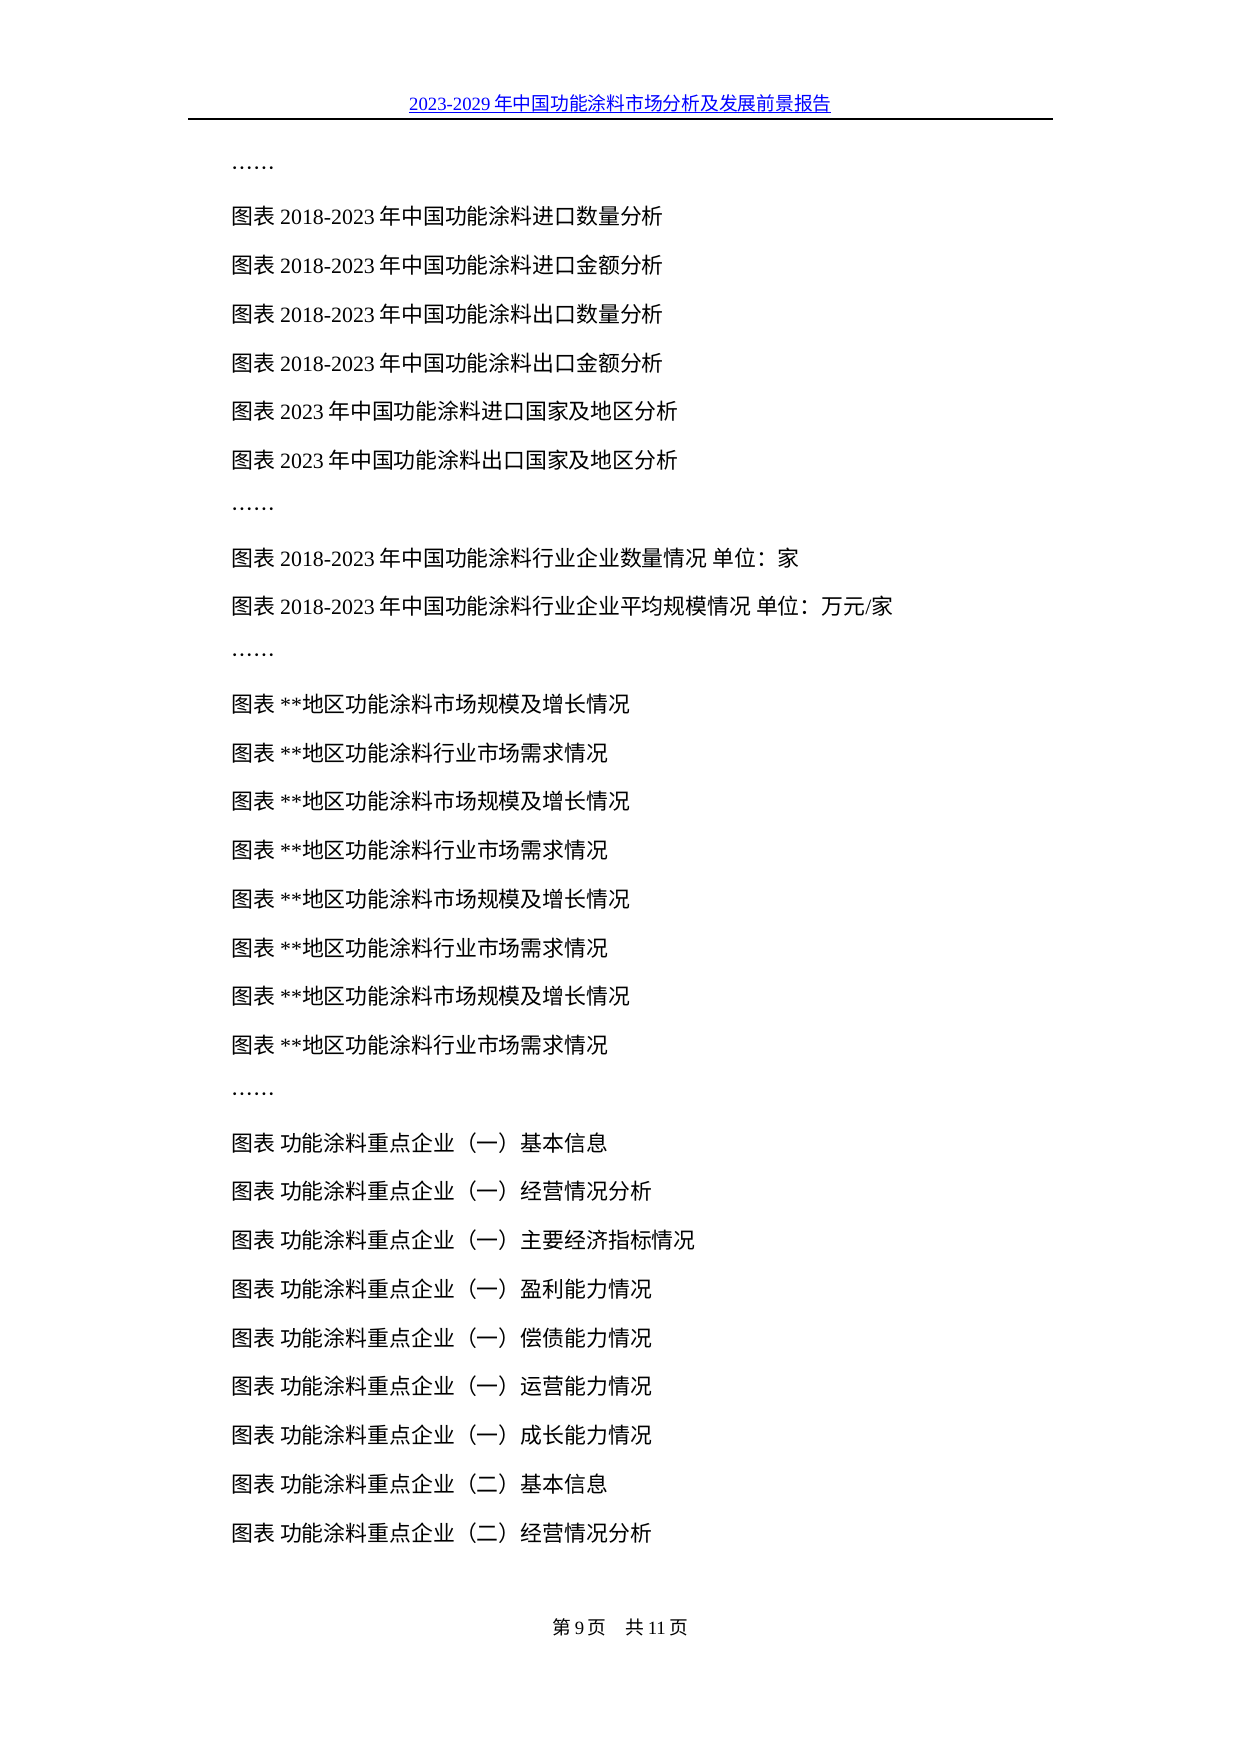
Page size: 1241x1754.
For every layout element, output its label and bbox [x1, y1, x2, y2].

text [187, 150, 1053, 1548]
